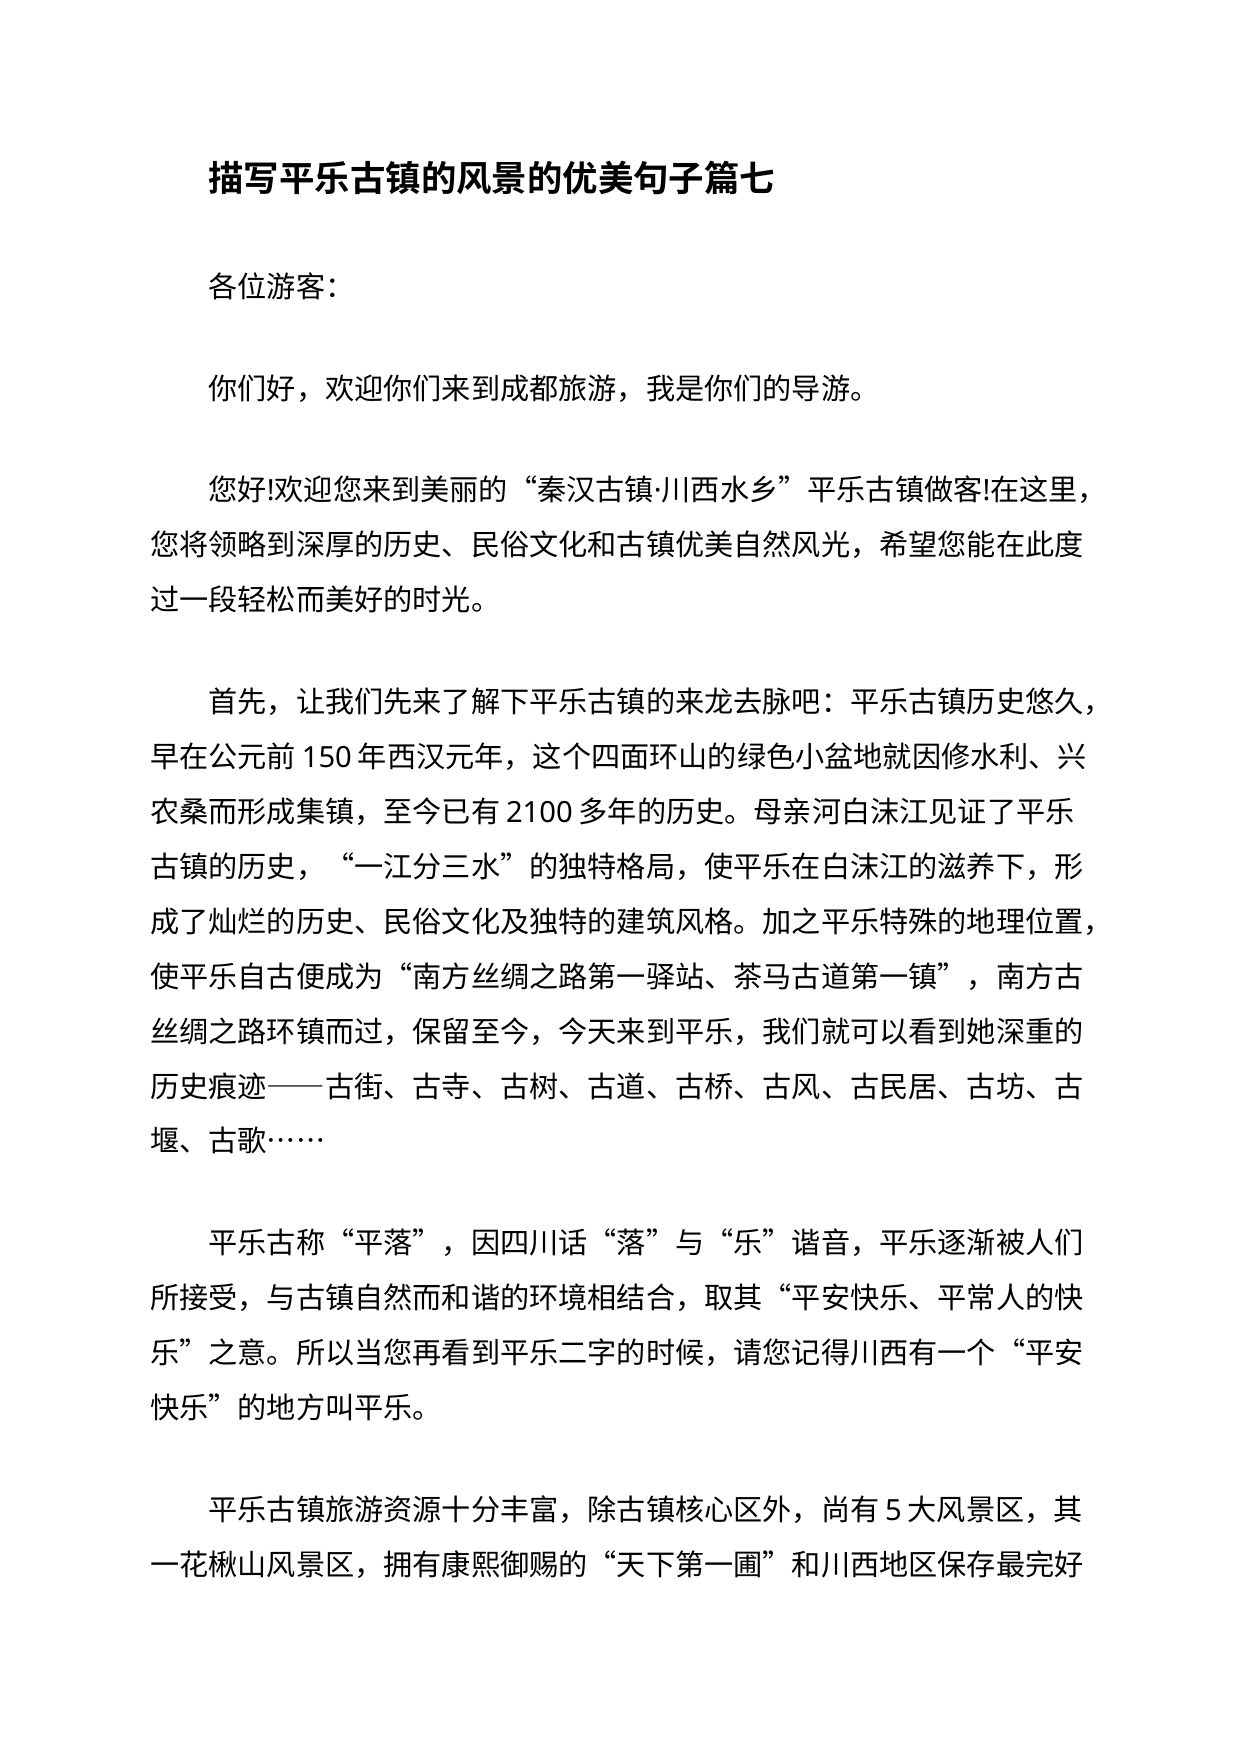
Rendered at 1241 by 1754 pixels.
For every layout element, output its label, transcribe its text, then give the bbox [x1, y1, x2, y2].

text 各位游客： [150, 263, 1090, 306]
text 首先，让我们先来了解下平乐古镇的来龙去脉吧：平乐古镇历史悠久，早在公元前150年西汉元年，这个四面环山的绿色小盆地就因修水利、兴农桑而形成集镇，至今已有2100多年的历史。母亲河白沫江见证了平乐古镇的历史，“一江分三水”的独特格局，使平乐在白沫江的滋养下，形成了灿烂的历史、民俗文化及独特的建筑风格。加之平乐特殊的地理位置，使平乐自古便成为“南方丝绸之路第一驿站、茶马古道第一镇”，南方古丝绸之路环镇而过，保留至今，今天来到平乐，我们就可以看到她深重的历史痕迹——古街、古寺、古树、古道、古桥、古风、古民居、古坊、古堰、古歌…… [150, 679, 1090, 1160]
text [150, 1486, 1090, 1583]
text 您好!欢迎您来到美丽的“秦汉古镇·川西水乡”平乐古镇做客!在这里，您将领略到深厚的历史、民俗文化和古镇优美自然风光，希望您能在此度过一段轻松而美好的时光。 [150, 467, 1090, 619]
text 平乐古称“平落”，因四川话“落”与“乐”谐音，平乐逐渐被人们所接受，与古镇自然而和谐的环境相结合，取其“平安快乐、平常人的快乐”之意。所以当您再看到平乐二字的时候，请您记得川西有一个“平安快乐”的地方叫平乐。 [150, 1220, 1090, 1427]
text 你们好，欢迎你们来到成都旅游，我是你们的导游。 [150, 365, 1090, 407]
text 描写平乐古镇的风景的优美句子篇七 [150, 150, 1090, 201]
